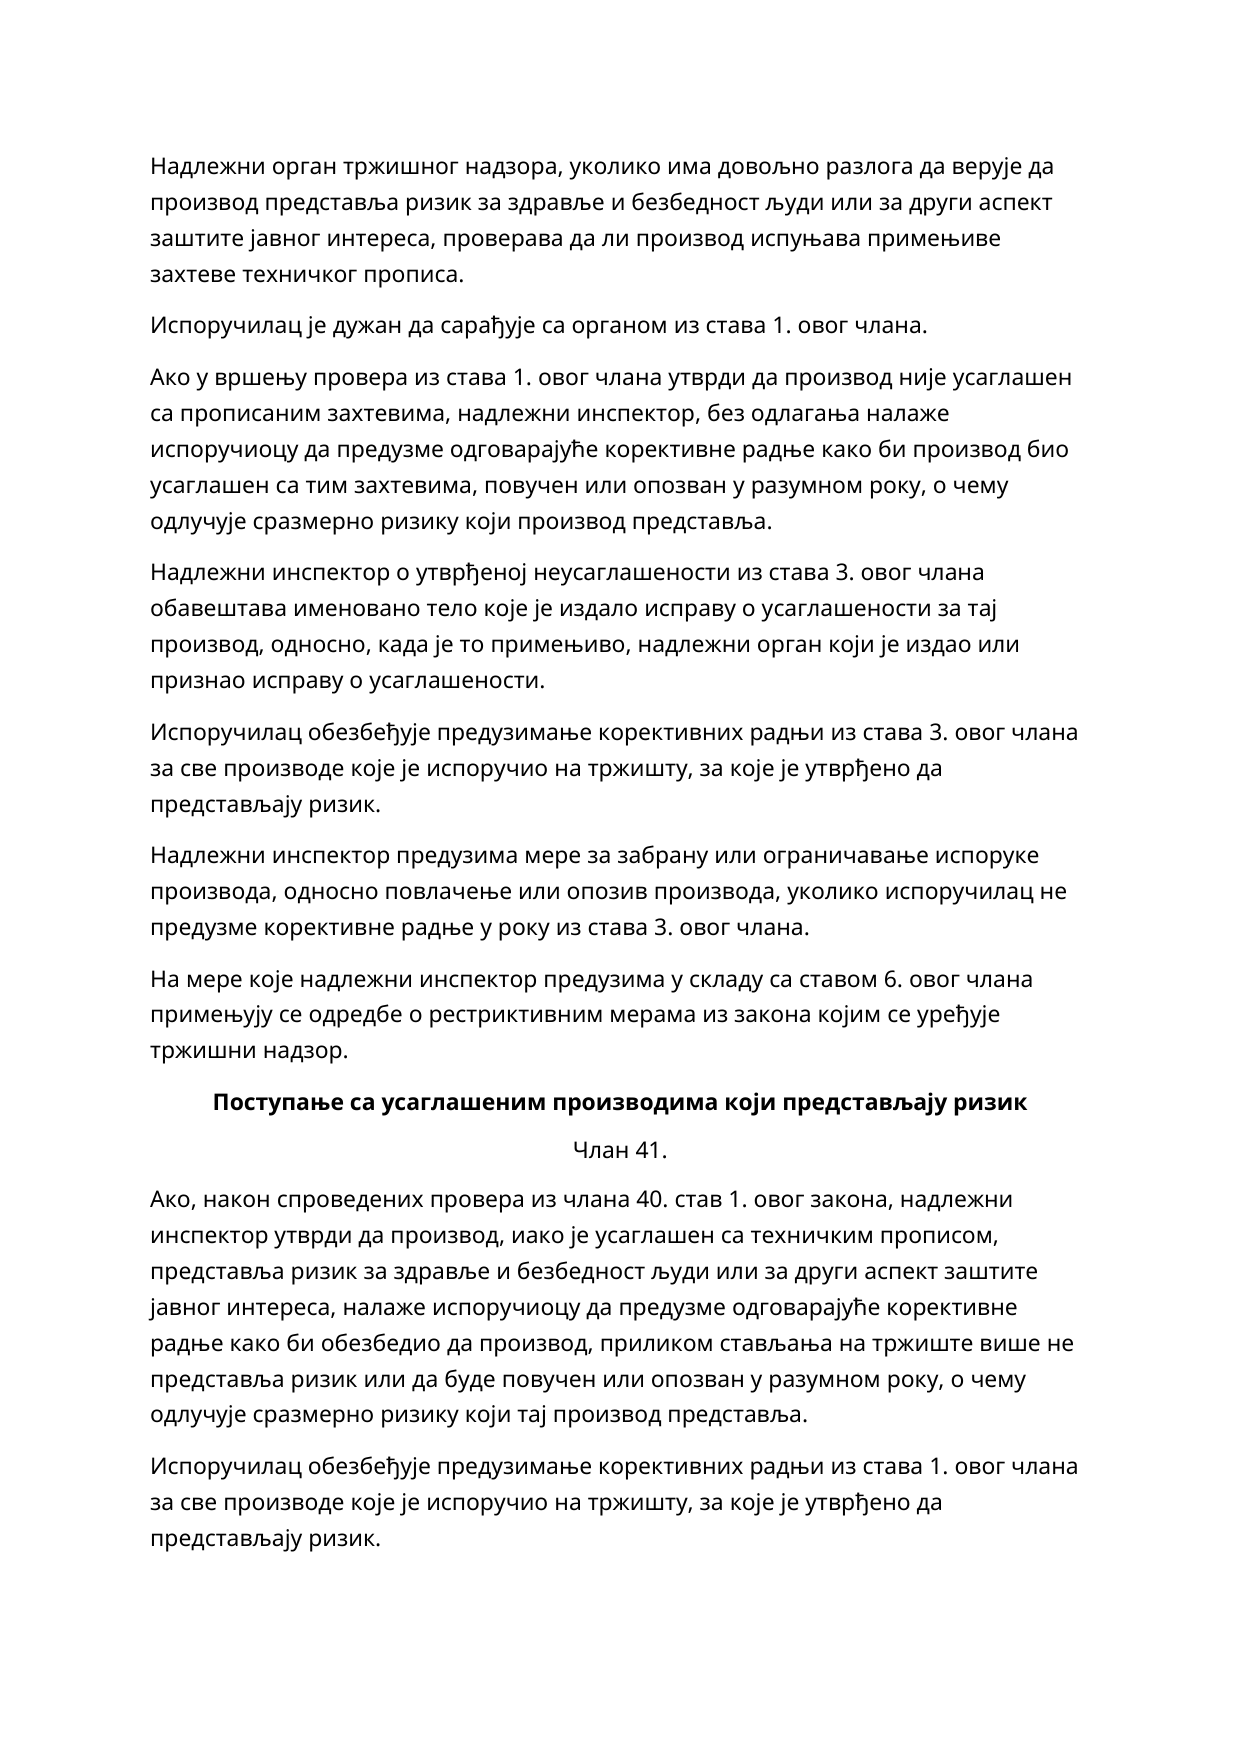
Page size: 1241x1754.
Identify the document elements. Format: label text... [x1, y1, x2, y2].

text На мере које надлежни инспектор предузима у складу са ставом 6. овог члана примењују се одредбе о рестриктивним мерама из закона којим се уређује тржишни надзор. [150, 962, 1090, 1066]
text Надлежни инспектор о утврђеној неусаглашености из става 3. овог члана обавештава именовано тело које је издало исправу о усаглашености за тај производ, односно, када је то примењиво, надлежни орган који је издао или признао исправу о усаглашености. [150, 556, 1090, 695]
text Надлежни орган тржишног надзора, уколико има довољно разлога да верује да производ представља ризик за здравље и безбедност људи или за други аспект заштите јавног интереса, проверава да ли производ испуњава примењиве захтеве техничког прописа. [150, 150, 1090, 289]
text Испоручилац обезбеђује предузимање корективних радњи из става 1. овог члана за све производе које је испоручио на тржишту, за које је утврђено да представљају ризик. [150, 1450, 1090, 1553]
text Ако, након спроведених провера из члана 40. став 1. овог закона, надлежни инспектор утврди да производ, иако је усаглашен са техничким прописом, представља ризик за здравље и безбедност људи или за други аспект заштите јавног интереса, налаже испоручиоцу да предузме одговарајуће корективне радње како би обезбедио да производ, приликом стављања на тржиште више не представља ризик или да буде повучен или опозван у разумном року, о чему одлучује сразмерно ризику који тај производ представља. [150, 1183, 1090, 1430]
text Поступање са усаглашеним производима који представљају ризик [150, 1086, 1090, 1117]
text Надлежни инспектор предузима мере за забрану или ограничавање испоруке производа, односно повлачење или опозив производа, уколико испоручилац не предузме корективне радње у року из става 3. овог члана. [150, 839, 1090, 942]
text Члан 41. [150, 1134, 1090, 1166]
text Испоручилац обезбеђује предузимање корективних радњи из става 3. овог члана за све производе које је испоручио на тржишту, за које је утврђено да представљају ризик. [150, 716, 1090, 819]
text Испоручилац је дужан да сарађује са органом из става 1. овог члана. [150, 309, 1090, 341]
text Ако у вршењу провера из става 1. овог члана утврди да производ није усаглашен са прописаним захтевима, надлежни инспектор, без одлагања налаже испоручиоцу да предузме одговарајуће корективне радње како би производ био усаглашен са тим захтевима, повучен или опозван у разумном року, о чему одлучује сразмерно ризику који производ представља. [150, 361, 1090, 536]
